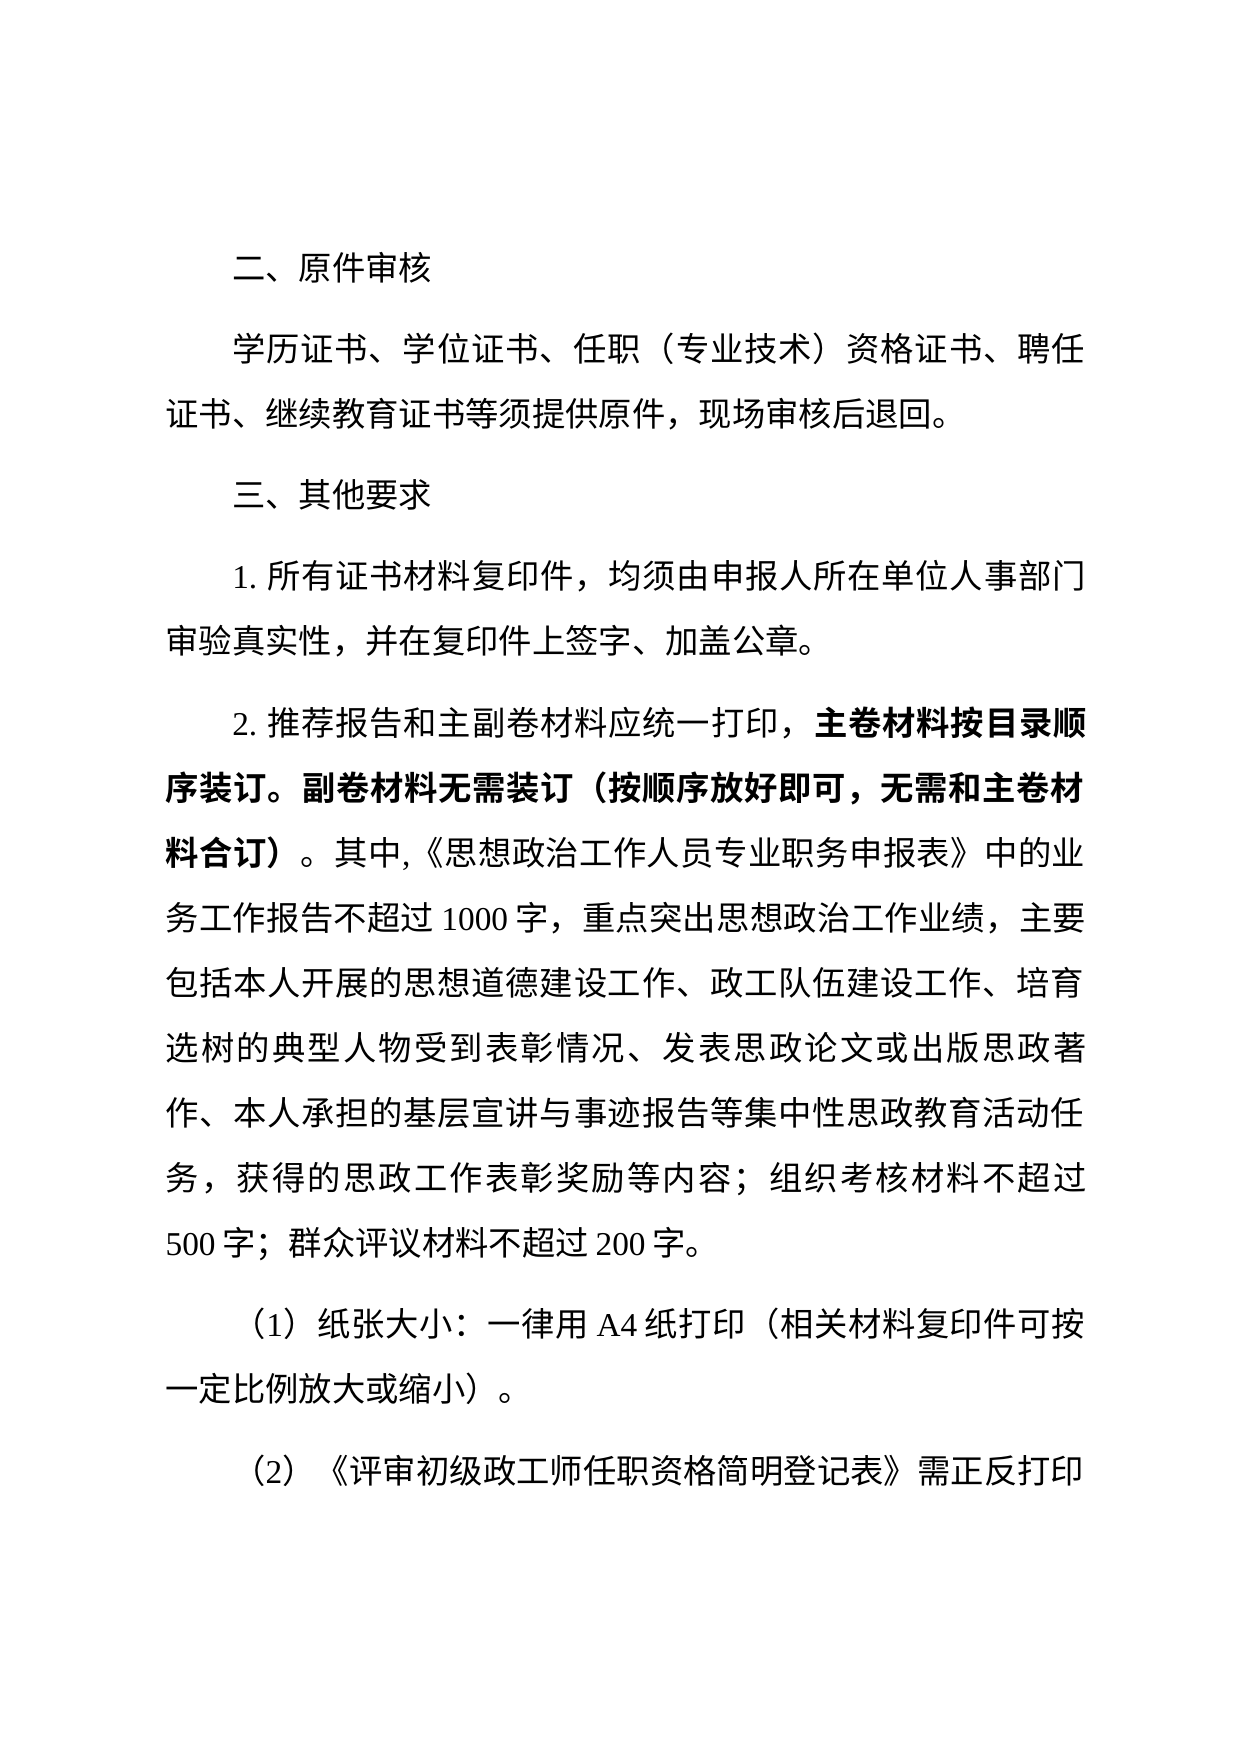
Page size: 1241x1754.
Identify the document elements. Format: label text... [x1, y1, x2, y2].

text 2. 推荐报告和主副卷材料应统一打印，主卷材料按目录顺序装订。副卷材料无需装订（按顺序放好即可，无需和主卷材料合订）。其中,《思想政治工作人员专业职务申报表》中的业务工作报告不超过1000字，重点突出思想政治工作业绩，主要包括本人开展的思想道德建设工作、政工队伍建设工作、培育选树的典型人物受到表彰情况、发表思政论文或出版思政著作、本人承担的基层宣讲与事迹报告等集中性思政教育活动任务，获得的思政工作表彰奖励等内容；组织考核材料不超过500字；群众评议材料不超过200字。 [165, 688, 1087, 1273]
text 二、原件审核 [165, 233, 1087, 298]
text （1）纸张大小：一律用A4纸打印（相关材料复印件可按一定比例放大或缩小）。 [165, 1290, 1087, 1420]
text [165, 1436, 1087, 1501]
text 1. 所有证书材料复印件，均须由申报人所在单位人事部门审验真实性，并在复印件上签字、加盖公章。 [165, 542, 1087, 672]
text 学历证书、学位证书、任职（专业技术）资格证书、聘任证书、继续教育证书等须提供原件，现场审核后退回。 [165, 314, 1087, 444]
text 三、其他要求 [165, 461, 1087, 526]
